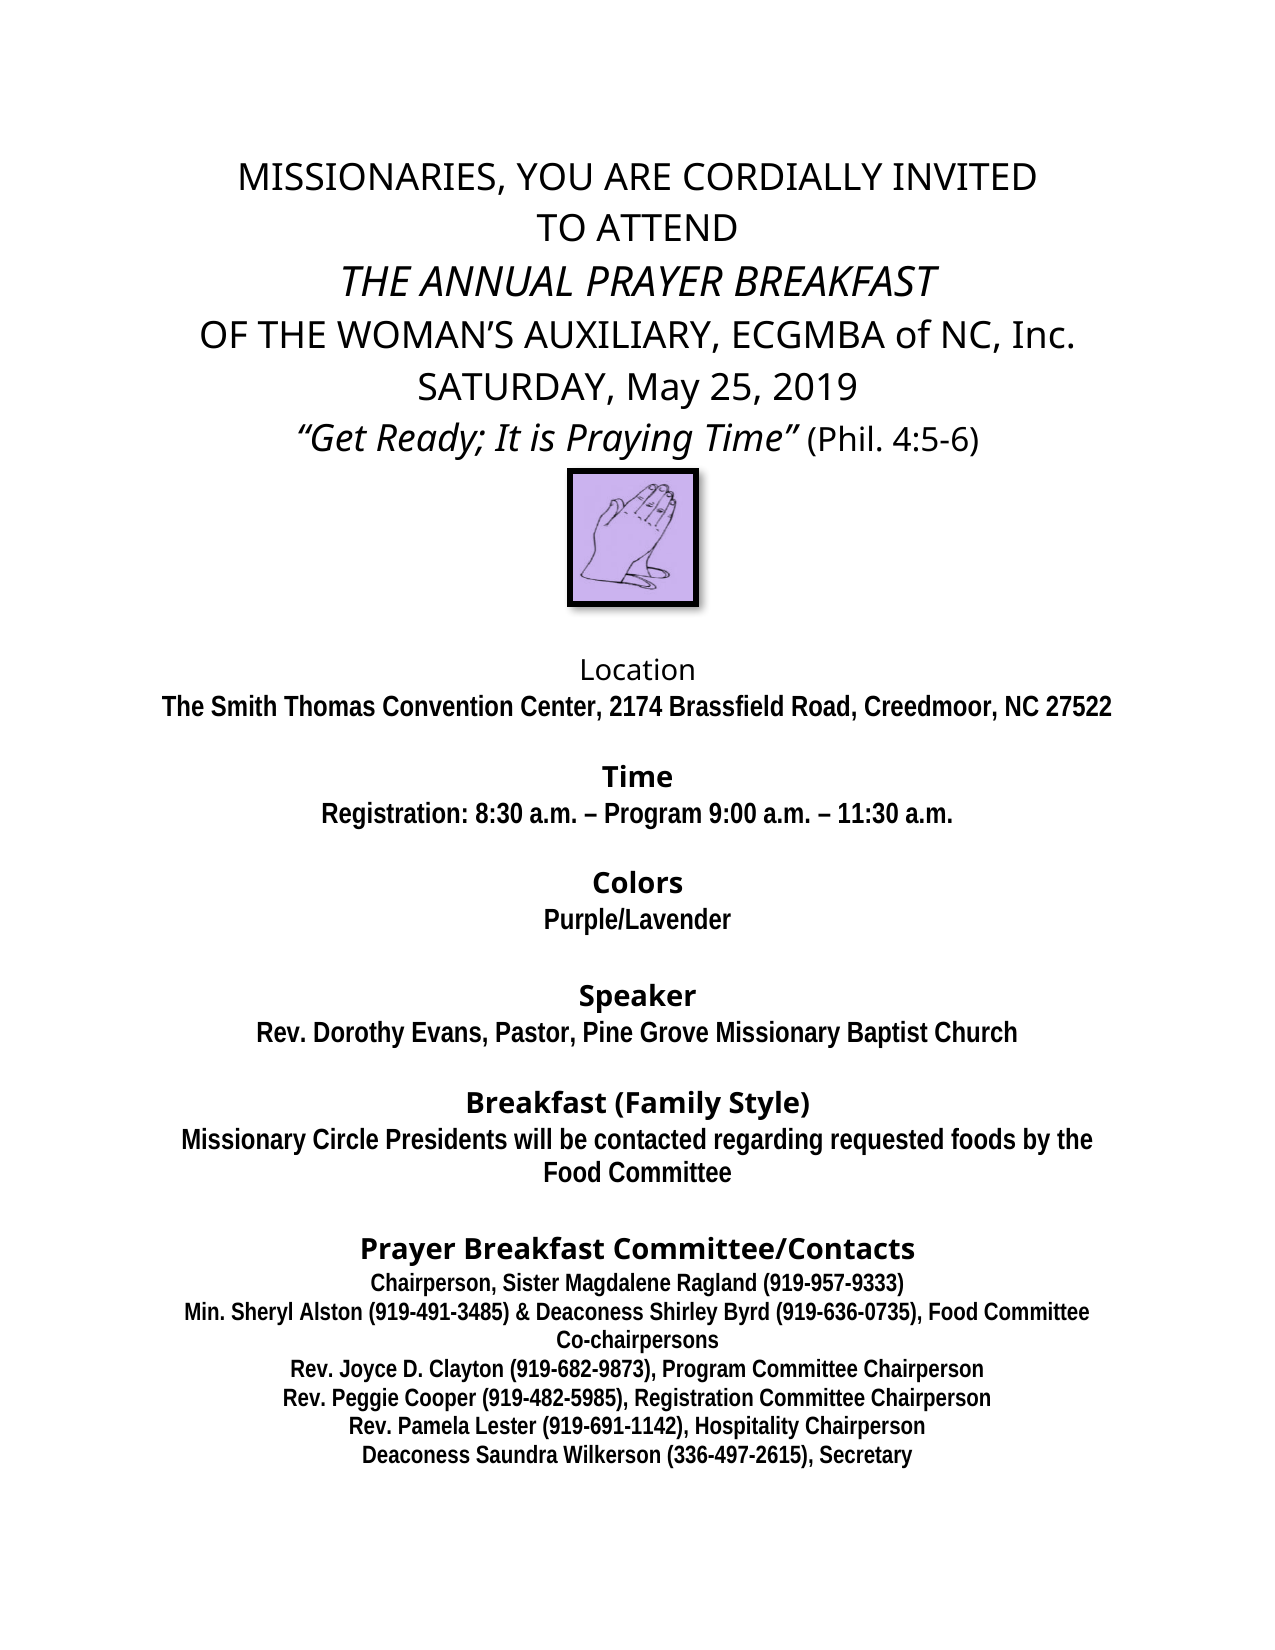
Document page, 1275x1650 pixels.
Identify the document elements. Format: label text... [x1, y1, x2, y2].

text Colors [150, 863, 1125, 902]
text Rev. Pamela Lester (919-691-1142), Hospitality Chairperson [150, 1411, 1125, 1440]
text THE ANNUAL PRAYER BREAKFAST [150, 252, 1125, 309]
text Co-chairpersons [150, 1325, 1125, 1354]
text TO ATTEND [150, 201, 1125, 252]
text SATURDAY, May 25, 2019 [150, 360, 1125, 411]
text “Get Ready; It is Praying Time” (Phil. 4:5-6) [150, 411, 1125, 462]
text Location [150, 649, 1125, 689]
text Min. Sheryl Alston (919-491-3485) & Deaconess Shirley Byrd (919-636-0735), Food Committee [150, 1297, 1125, 1325]
text Time [150, 756, 1125, 796]
text Missionary Circle Presidents will be contacted regarding requested foods by the Food Committee [150, 1122, 1125, 1189]
text Deaconess Saundra Wilkerson (336-497-2615), Secretary [150, 1440, 1125, 1468]
text OF THE WOMAN’S AUXILIARY, ECGMBA of NC, Inc. [150, 309, 1125, 360]
text Chairperson, Sister Magdalene Ragland (919-957-9333) [150, 1268, 1125, 1297]
text Speaker [150, 976, 1125, 1015]
text Rev. Dorothy Evans, Pastor, Pine Grove Missionary Baptist Church [150, 1015, 1125, 1049]
text Breakfast (Family Style) [150, 1082, 1125, 1122]
text Prayer Breakfast Committee/Contacts [150, 1228, 1125, 1268]
text MISSIONARIES, YOU ARE CORDIALLY INVITED [150, 150, 1125, 201]
text Rev. Joyce D. Clayton (919-682-9873), Program Committee Chairperson [150, 1354, 1125, 1383]
text The Smith Thomas Convention Center, 2174 Brassfield Road, Creedmoor, NC 27522 [150, 689, 1125, 723]
text Registration: 8:30 a.m. – Program 9:00 a.m. – 11:30 a.m. [150, 796, 1125, 829]
text Rev. Peggie Cooper (919-482-5985), Registration Committee Chairperson [150, 1383, 1125, 1411]
text Purple/Lavender [150, 902, 1125, 936]
